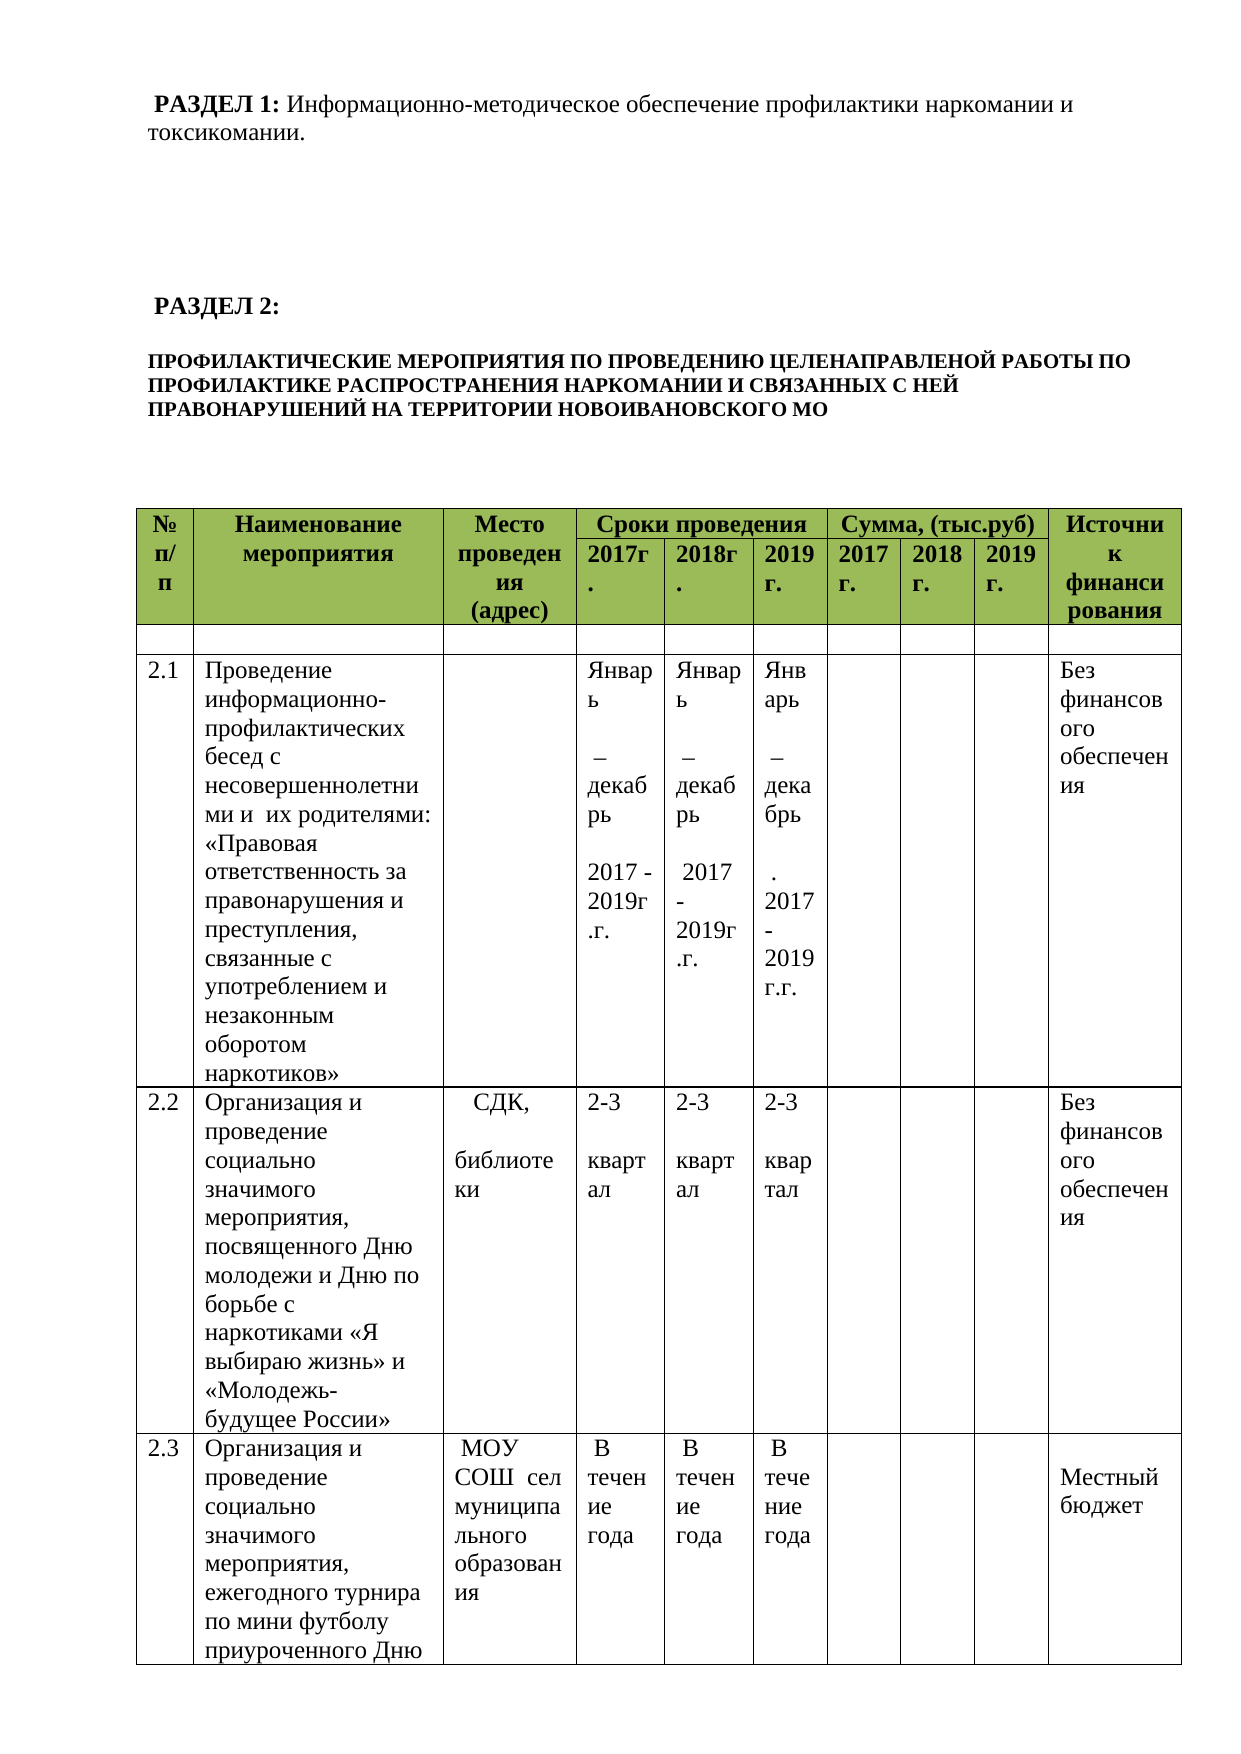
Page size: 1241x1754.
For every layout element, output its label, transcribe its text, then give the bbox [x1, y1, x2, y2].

table_cell [828, 655, 900, 1086]
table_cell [194, 1434, 443, 1663]
table_cell [665, 625, 753, 654]
table_cell [901, 1434, 974, 1663]
table_cell 2018г. [665, 539, 753, 624]
table_cell [577, 625, 664, 654]
table_cell [754, 625, 827, 654]
table_cell Без финансового обеспечения [1049, 655, 1181, 1086]
table_cell 2018г. [901, 539, 974, 624]
table_cell [1049, 625, 1181, 654]
table_cell 2-3 квартал [577, 1088, 664, 1432]
table_cell Январь – декабрь 2017 -2019г.г. [577, 655, 664, 1086]
table_cell В течение года [754, 1434, 827, 1663]
table_cell [975, 655, 1048, 1086]
text РАЗДЕЛ 1: Информационно-методическое обеспечение профилактики наркомании и токсикомании. [148, 89, 1152, 146]
table_cell В течение года [665, 1434, 753, 1663]
table_cell [828, 1088, 900, 1432]
table_cell 2.1 [137, 655, 193, 1086]
table_cell 2017г. [577, 539, 664, 624]
table_header № п/п [137, 509, 193, 624]
table_cell [975, 1088, 1048, 1432]
table_header Источник финансирования [1049, 509, 1181, 624]
table_cell 2.2 [137, 1088, 193, 1432]
table_cell Проведение информационно-профилактических бесед с несовершеннолетними и их родителями: «Правовая ответственность за правонарушения и преступления, связанные с употреблением и незаконным оборотом наркотиков» [194, 655, 443, 1086]
table_header Наименование мероприятия [194, 509, 443, 624]
text ПРОФИЛАКТИЧЕСКИЕ МЕРОПРИЯТИЯ ПО ПРОВЕДЕНИЮ ЦЕЛЕНАПРАВЛЕНОЙ РАБОТЫ ПО ПРОФИЛАКТИКЕ РАСПРОСТРАНЕНИЯ НАРКОМАНИИ И СВЯЗАННЫХ С НЕЙ ПРАВОНАРУШЕНИЙ НА ТЕРРИТОРИИ НОВОИВАНОВСКОГО МО [148, 349, 1152, 421]
text РАЗДЕЛ 2: [148, 291, 1152, 320]
table_cell Без финансового обеспечения [1049, 1088, 1181, 1432]
table_cell [901, 1088, 974, 1432]
table_cell Организация и проведение социально значимого мероприятия, посвященного Дню молодежи и Дню по борьбе с наркотиками «Я выбираю жизнь» и «Молодежь- будущее России» [194, 1088, 443, 1432]
table_cell [828, 1434, 900, 1663]
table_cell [444, 1434, 576, 1663]
table_header Место проведения (адрес) [444, 509, 576, 624]
table_cell [901, 655, 974, 1086]
table_cell [901, 625, 974, 654]
table_cell [194, 625, 443, 654]
table_cell [137, 625, 193, 654]
table_cell [444, 625, 576, 654]
table_cell Январь – декабрь 2017 -2019г.г. [665, 655, 753, 1086]
table_cell Январь – декабрь . 2017 -2019г.г. [754, 655, 827, 1086]
table_cell 2.3 [137, 1434, 193, 1663]
table_cell [975, 625, 1048, 654]
table_cell 2017г. [828, 539, 900, 624]
table_header Сумма, (тыс.руб) [828, 509, 1048, 538]
table_cell 2-3 квартал [665, 1088, 753, 1432]
table_cell Местный бюджет [1049, 1434, 1181, 1663]
table_cell СДК, библиотеки [444, 1088, 576, 1432]
table_cell [828, 625, 900, 654]
table_cell 2-3 квартал [754, 1088, 827, 1432]
table_cell В течение года [577, 1434, 664, 1663]
table_cell 2019г. [975, 539, 1048, 624]
table_cell [444, 655, 576, 1086]
table_cell [975, 1434, 1048, 1663]
table_header Сроки проведения [577, 509, 827, 538]
table_cell 2019г. [754, 539, 827, 624]
